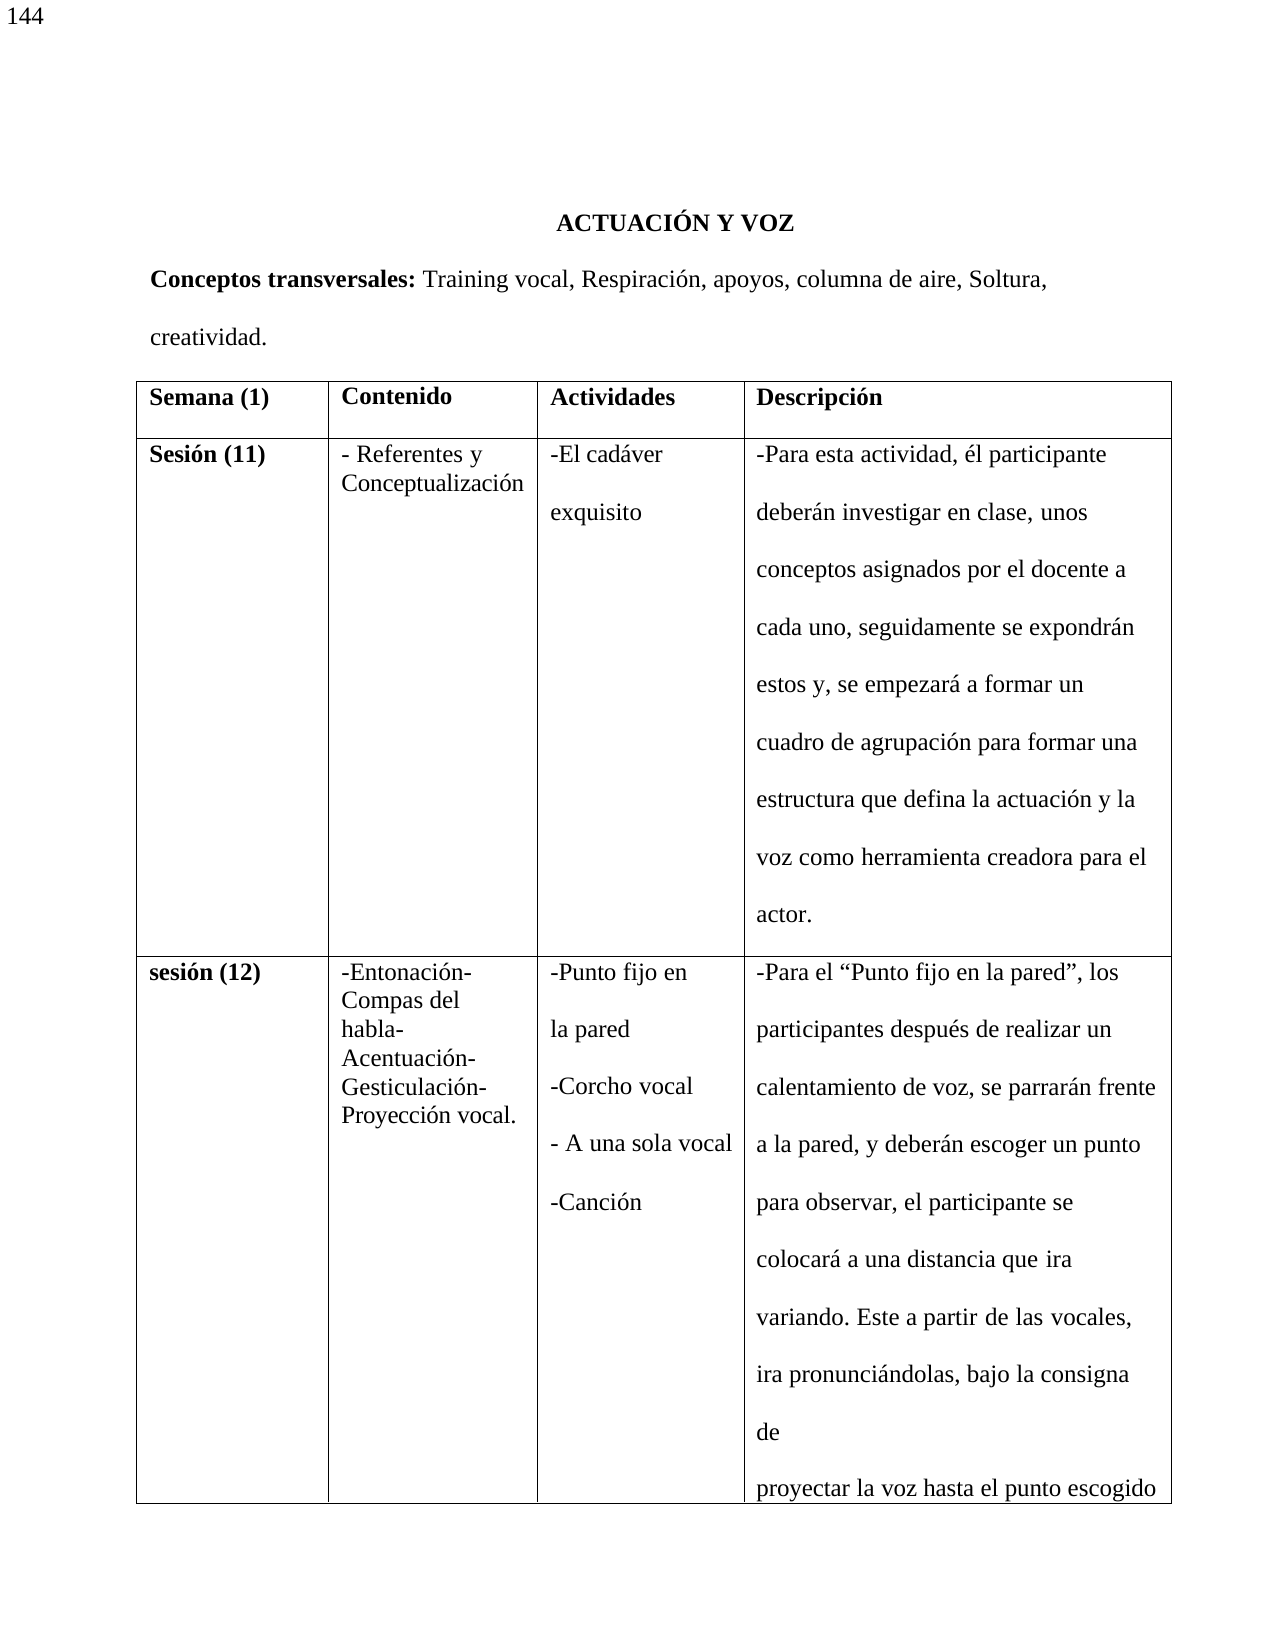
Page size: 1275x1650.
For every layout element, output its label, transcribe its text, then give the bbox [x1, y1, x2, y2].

table_header Semana (1) [137, 382, 328, 438]
table_cell Sesión (11) [137, 439, 328, 956]
table_header Contenido [329, 382, 537, 438]
table_cell - Referentes y Conceptualización [329, 439, 537, 956]
subtitle ACTUACIÓN Y VOZ [393, 208, 958, 237]
table_cell -Punto fijo en la pared -Corcho vocal - A una sola vocal -Canción [538, 957, 744, 1502]
table_cell -Para el “Punto fijo en la pared”, los participantes después de realizar un calentamiento de voz, se parrarán frente a la pared, y deberán escoger un punto para observar, el participante se colocará a una distancia que ira variando. Este a partir de las vocales, ira pronunciándolas, bajo la consigna de proyectar la voz hasta el punto escogido [745, 957, 1171, 1502]
table_cell -El cadáver exquisito [538, 439, 744, 956]
table_cell -Entonación- Compas del habla- Acentuación- Gesticulación- Proyección vocal. [329, 957, 537, 1502]
table_cell -Para esta actividad, él participante deberán investigar en clase, unos conceptos asignados por el docente a cada uno, seguidamente se expondrán estos y, se empezará a formar un cuadro de agrupación para formar una estructura que defina la actuación y la voz como herramienta creadora para el actor. [745, 439, 1171, 956]
table_header Descripción [745, 382, 1171, 438]
text Conceptos transversales: Training vocal, Respiración, apoyos, columna de aire, Soltura, creatividad. [150, 264, 1125, 351]
table_header Actividades [538, 382, 744, 438]
table_cell sesión (12) [137, 957, 328, 1502]
